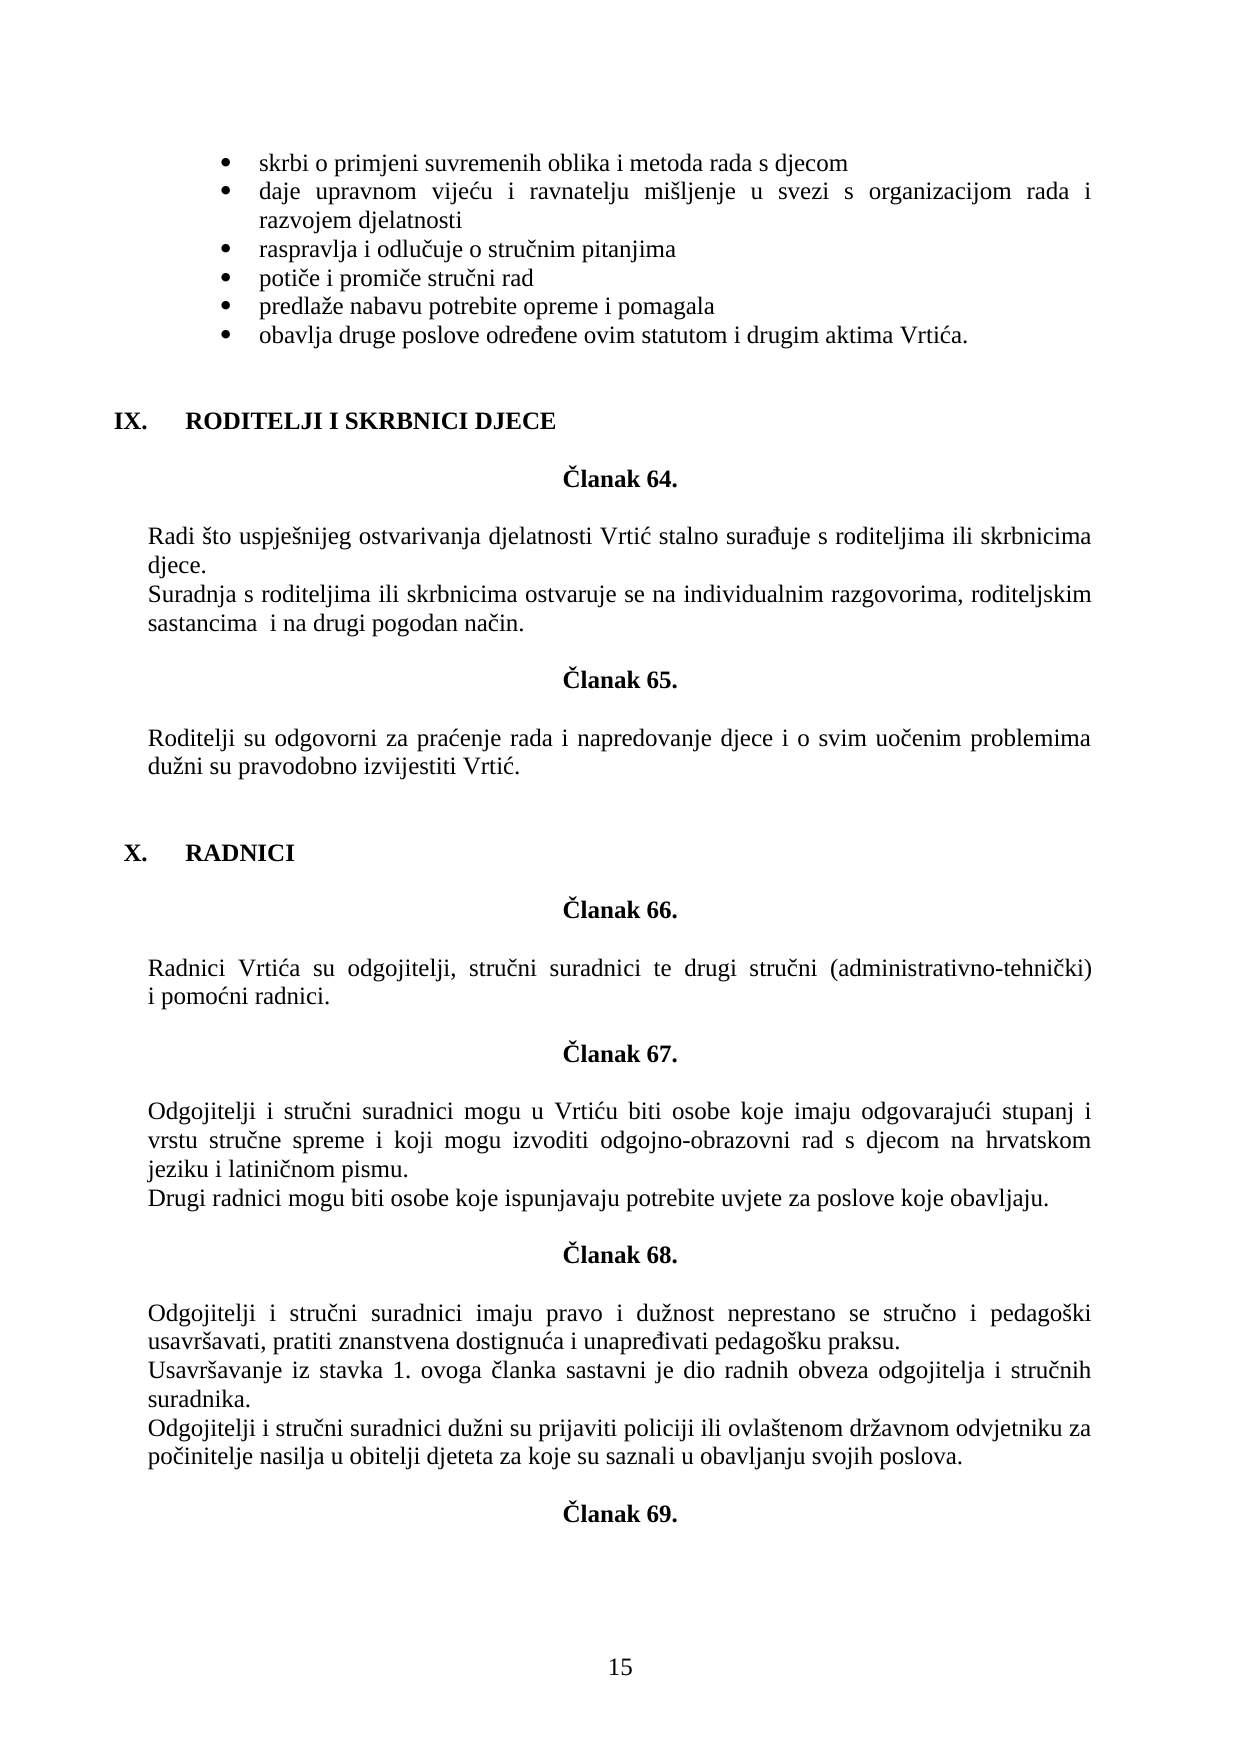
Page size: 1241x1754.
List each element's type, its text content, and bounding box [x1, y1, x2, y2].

list RODITELJI I SKRBNICI DJECE [148, 406, 1093, 435]
text Članak 69. [148, 1499, 1093, 1528]
list predlaže nabavu potrebite opreme i pomagala [221, 291, 1093, 320]
text Radi što uspješnijeg ostvarivanja djelatnosti Vrtić stalno surađuje s roditeljima ili skrbnicima djece. [148, 521, 1093, 579]
text Članak 64. [148, 464, 1093, 493]
list potiče i promiče stručni rad [221, 263, 1093, 291]
list daje upravnom vijeću i ravnatelju mišljenje u svezi s organizacijom rada i razvojem djelatnosti [221, 176, 1093, 234]
text Radnici Vrtića su odgojitelji, stručni suradnici te drugi stručni (administrativno-tehnički) i pomoćni radnici. [148, 953, 1093, 1010]
list obavlja druge poslove određene ovim statutom i drugim aktima Vrtića. [221, 320, 1093, 349]
text Drugi radnici mogu biti osobe koje ispunjavaju potrebite uvjete za poslove koje obavljaju. [148, 1183, 1093, 1211]
list RADNICI [148, 838, 1093, 866]
list skrbi o primjeni suvremenih oblika i metoda rada s djecom [221, 148, 1093, 176]
text Odgojitelji i stručni suradnici imaju pravo i dužnost neprestano se stručno i pedagoški usavršavati, pratiti znanstvena dostignuća i unapređivati pedagošku praksu. [148, 1298, 1093, 1355]
text Suradnja s roditeljima ili skrbnicima ostvaruje se na individualnim razgovorima, roditeljskim sastancima i na drugi pogodan način. [148, 579, 1093, 636]
text Članak 65. [148, 665, 1093, 694]
text Članak 67. [148, 1039, 1093, 1068]
text Članak 66. [148, 895, 1093, 924]
text Odgojitelji i stručni suradnici dužni su prijaviti policiji ili ovlaštenom državnom odvjetniku za počinitelje nasilja u obitelji djeteta za koje su saznali u obavljanju svojih poslova. [148, 1413, 1093, 1470]
text Usavršavanje iz stavka 1. ovoga članka sastavni je dio radnih obveza odgojitelja i stručnih suradnika. [148, 1355, 1093, 1413]
text Članak 68. [148, 1240, 1093, 1269]
list raspravlja i odlučuje o stručnim pitanjima [221, 234, 1093, 263]
text Odgojitelji i stručni suradnici mogu u Vrtiću biti osobe koje imaju odgovarajući stupanj i vrstu stručne spreme i koji mogu izvoditi odgojno-obrazovni rad s djecom na hrvatskom jeziku i latiničnom pismu. [148, 1096, 1093, 1183]
text Roditelji su odgovorni za praćenje rada i napredovanje djece i o svim uočenim problemima dužni su pravodobno izvijestiti Vrtić. [148, 723, 1093, 780]
